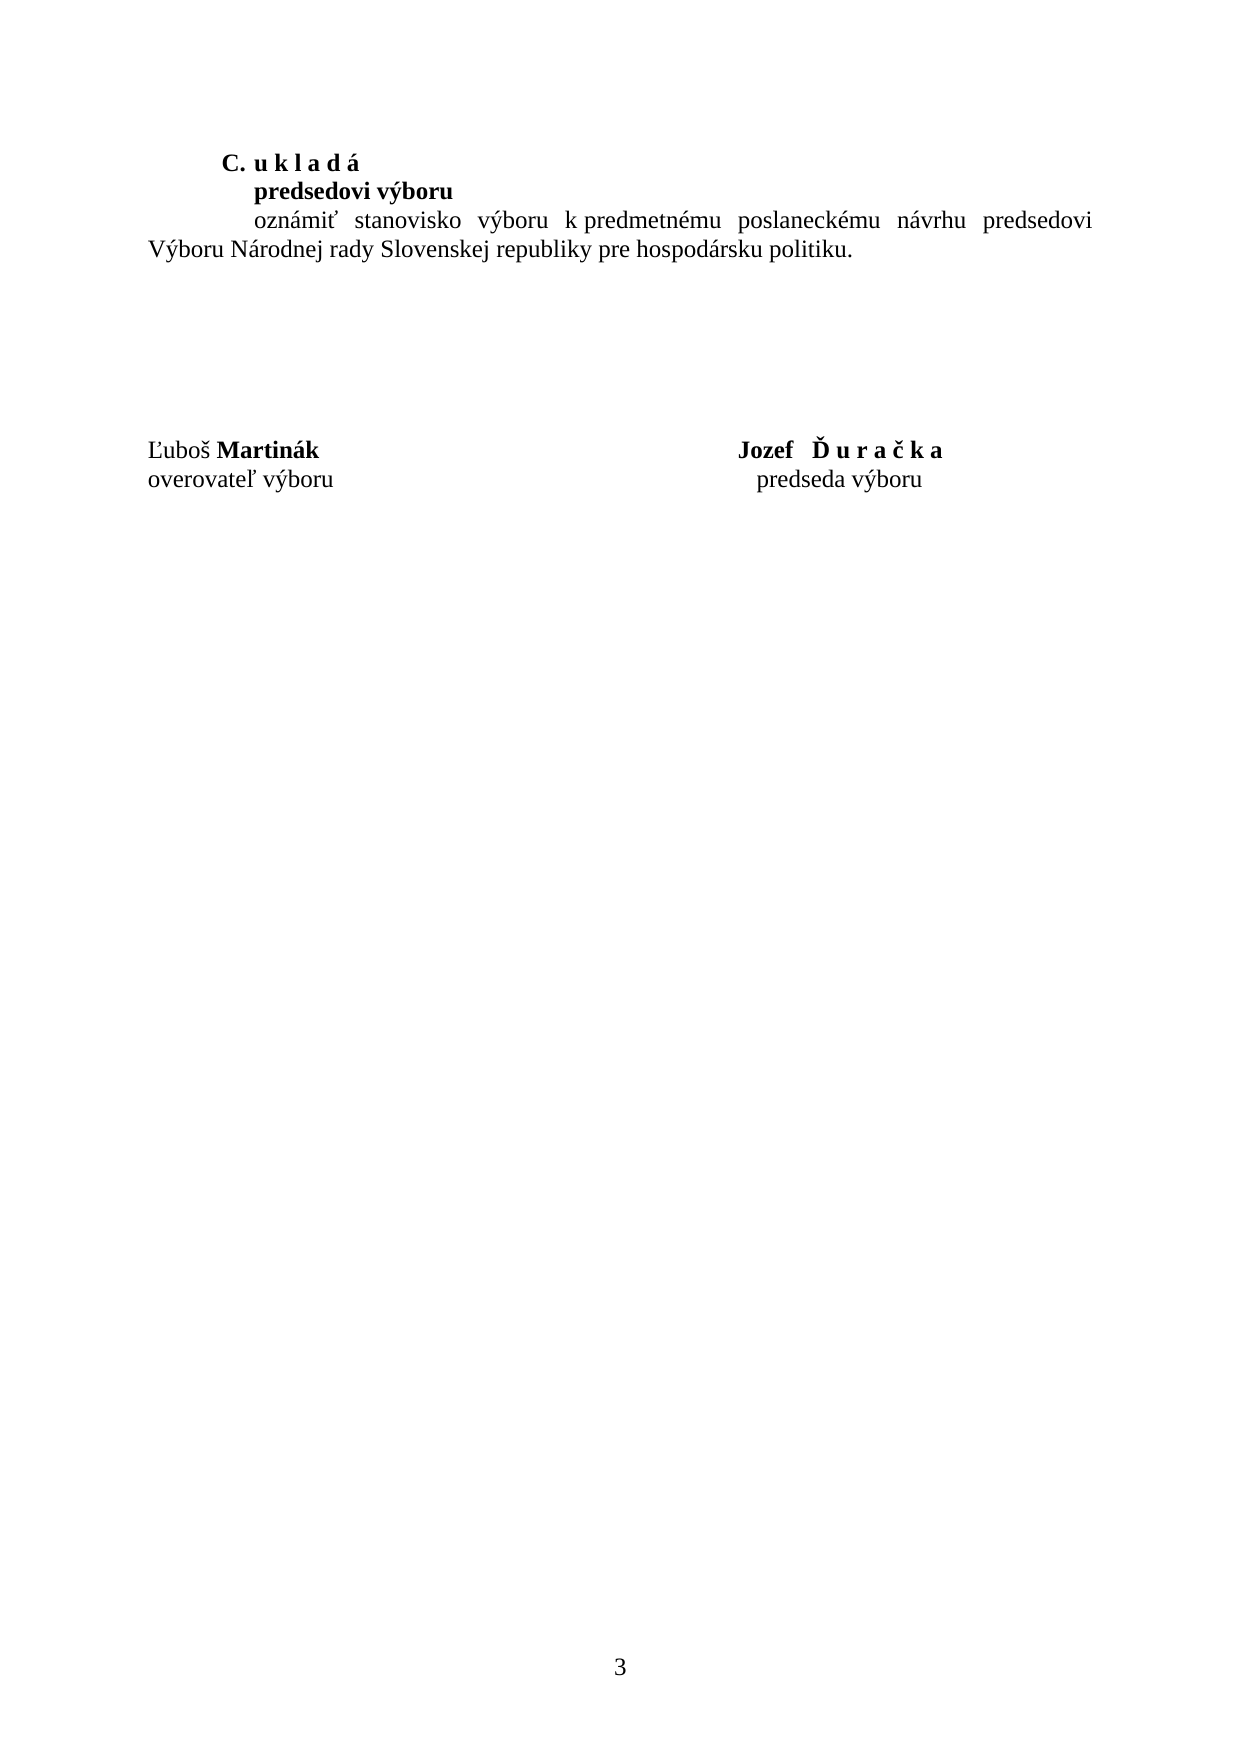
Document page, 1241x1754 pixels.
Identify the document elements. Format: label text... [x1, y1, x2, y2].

text predsedovi výboru [148, 176, 1093, 205]
text oznámiť stanovisko výboru k predmetnému poslaneckému návrhu predsedovi Výboru Národnej rady Slovenskej republiky pre hospodársku politiku. [148, 205, 1093, 263]
text C. u k l a d á [148, 148, 1093, 176]
text Ľuboš Martinák Jozef Ď u r a č k a [148, 435, 1093, 464]
text overovateľ výboru predseda výboru [148, 464, 1093, 493]
